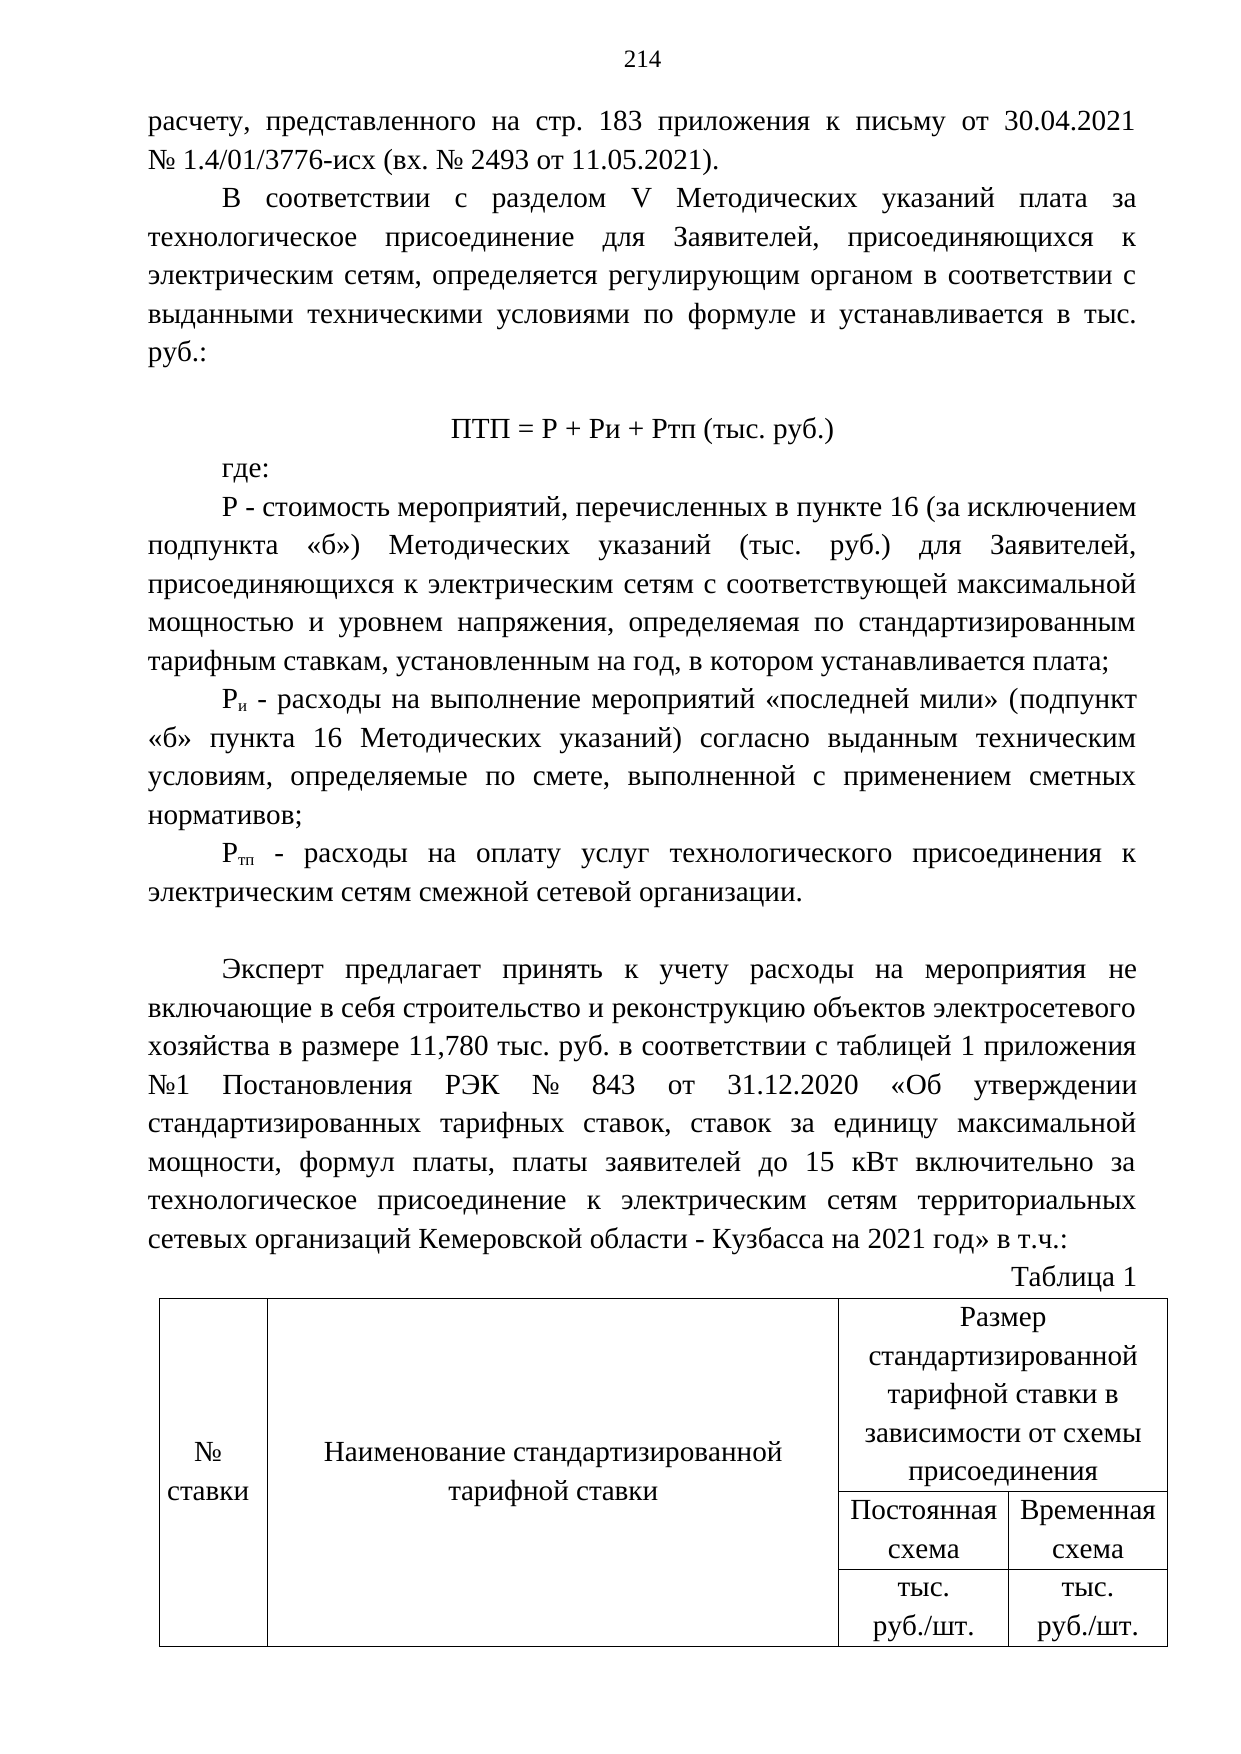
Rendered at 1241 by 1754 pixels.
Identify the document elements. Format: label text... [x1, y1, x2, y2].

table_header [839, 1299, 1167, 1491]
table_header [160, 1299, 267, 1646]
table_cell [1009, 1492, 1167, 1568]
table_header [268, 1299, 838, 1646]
text Ри - расходы на выполнение мероприятий «последней мили» (подпункт «б» пункта 16 Методических указаний) согласно выданным техническим условиям, определяемые по смете, выполненной с применением сметных нормативов; [148, 681, 1137, 831]
text Таблица 1 [148, 1259, 1137, 1293]
text ПТП = Р + Ри + Ртп (тыс. руб.) [148, 412, 1137, 445]
text Эксперт предлагает принять к учету расходы на мероприятия не включающие в себя строительство и реконструкцию объектов электросетевого хозяйства в размере 11,780 тыс. руб. в соответствии с таблицей 1 приложения №1 Постановления РЭК № 843 от 31.12.2020 «Об утверждении стандартизированных тарифных ставок, ставок за единицу максимальной мощности, формул платы, платы заявителей до 15 кВт включительно за технологическое присоединение к электрическим сетям территориальных сетевых организаций Кемеровской области - Кузбасса на 2021 год» в т.ч.: [148, 951, 1137, 1254]
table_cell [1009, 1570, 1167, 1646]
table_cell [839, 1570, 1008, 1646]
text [148, 103, 1137, 175]
text Ртп - расходы на оплату услуг технологического присоединения к электрическим сетям смежной сетевой организации. [148, 836, 1137, 908]
text В соответствии с разделом V Методических указаний плата за технологическое присоединение для Заявителей, присоединяющихся к электрическим сетям, определяется регулирующим органом в соответствии с выданными техническими условиями по формуле и устанавливается в тыс. руб.: [148, 180, 1137, 368]
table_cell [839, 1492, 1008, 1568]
text где: [148, 450, 1137, 484]
text Р - стоимость мероприятий, перечисленных в пункте 16 (за исключением подпункта «б») Методических указаний (тыс. руб.) для Заявителей, присоединяющихся к электрическим сетям с соответствующей максимальной мощностью и уровнем напряжения, определяемая по стандартизированным тарифным ставкам, установленным на год, в котором устанавливается плата; [148, 489, 1137, 676]
